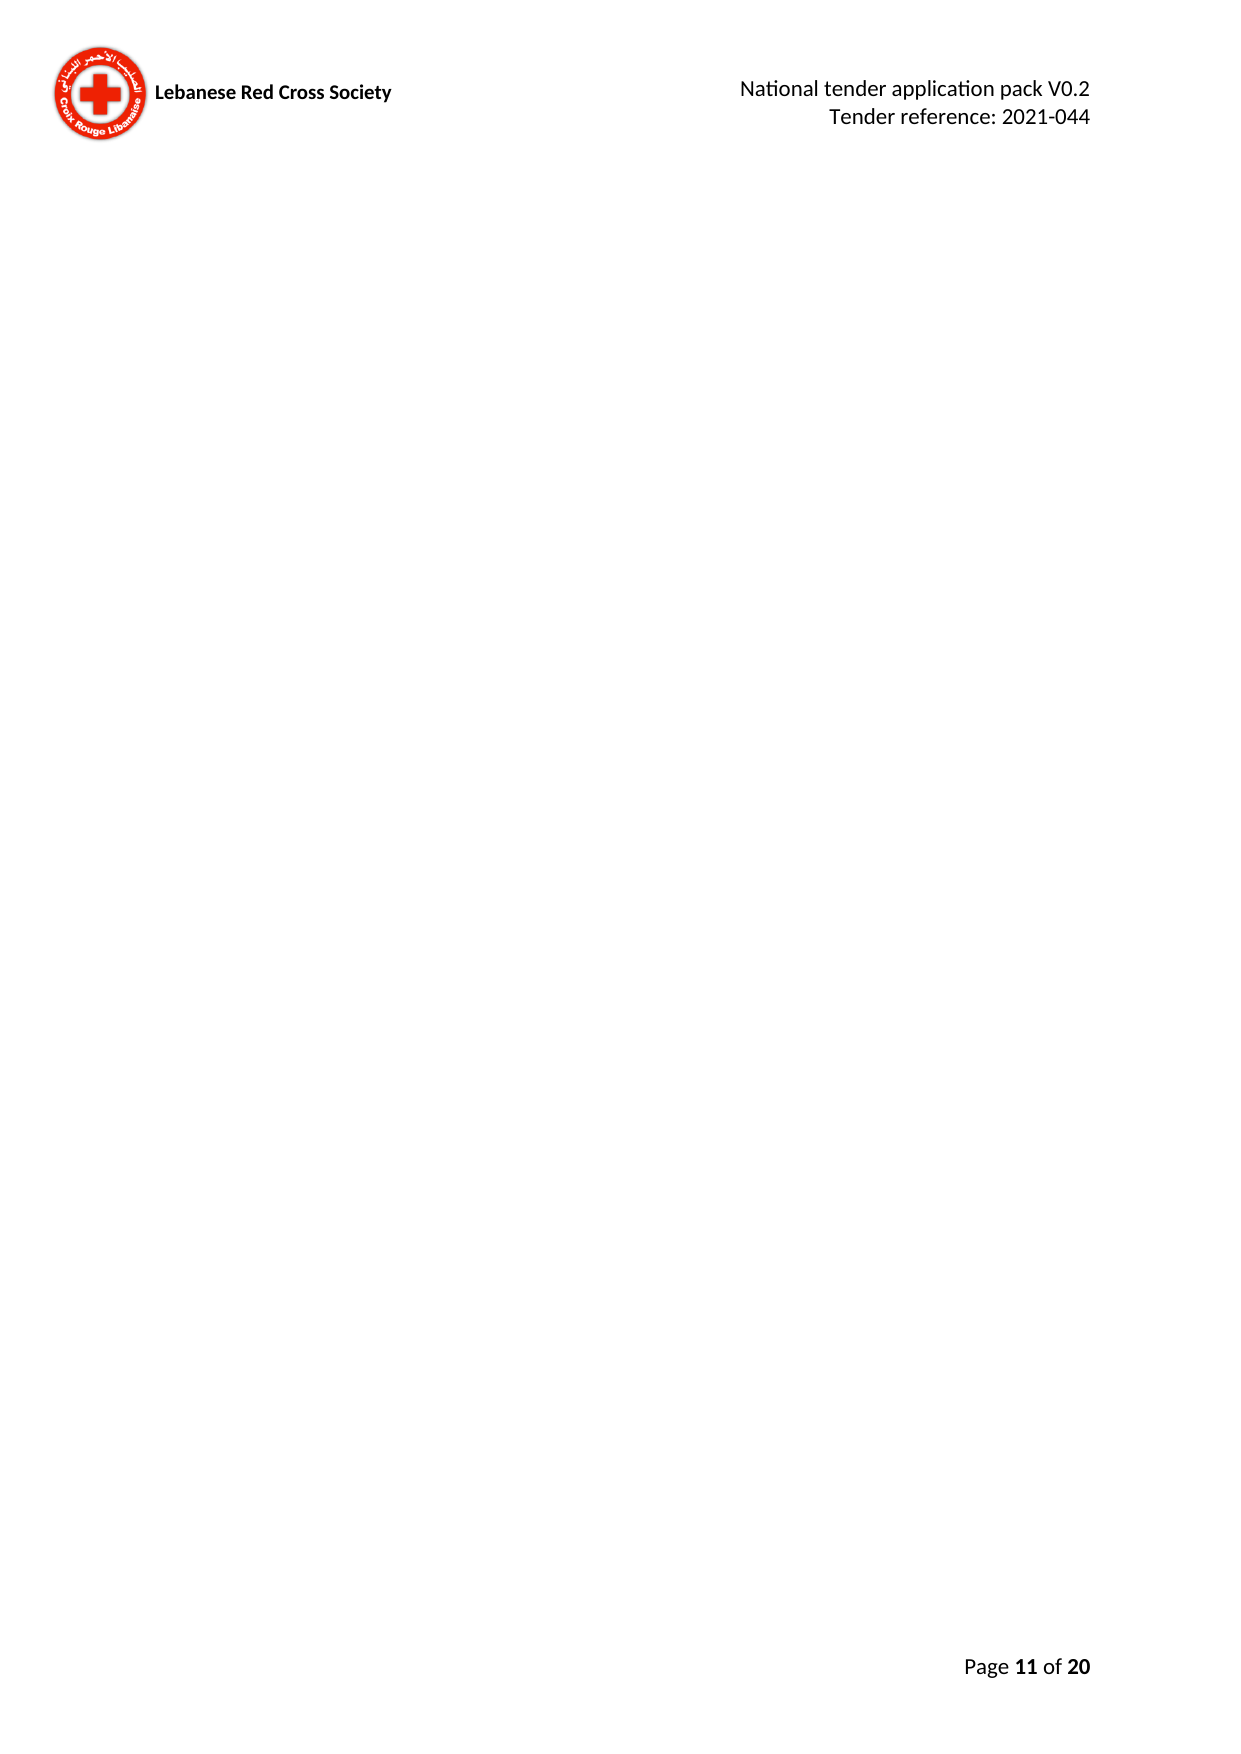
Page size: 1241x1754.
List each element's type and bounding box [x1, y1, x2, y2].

picture [43, 39, 156, 148]
